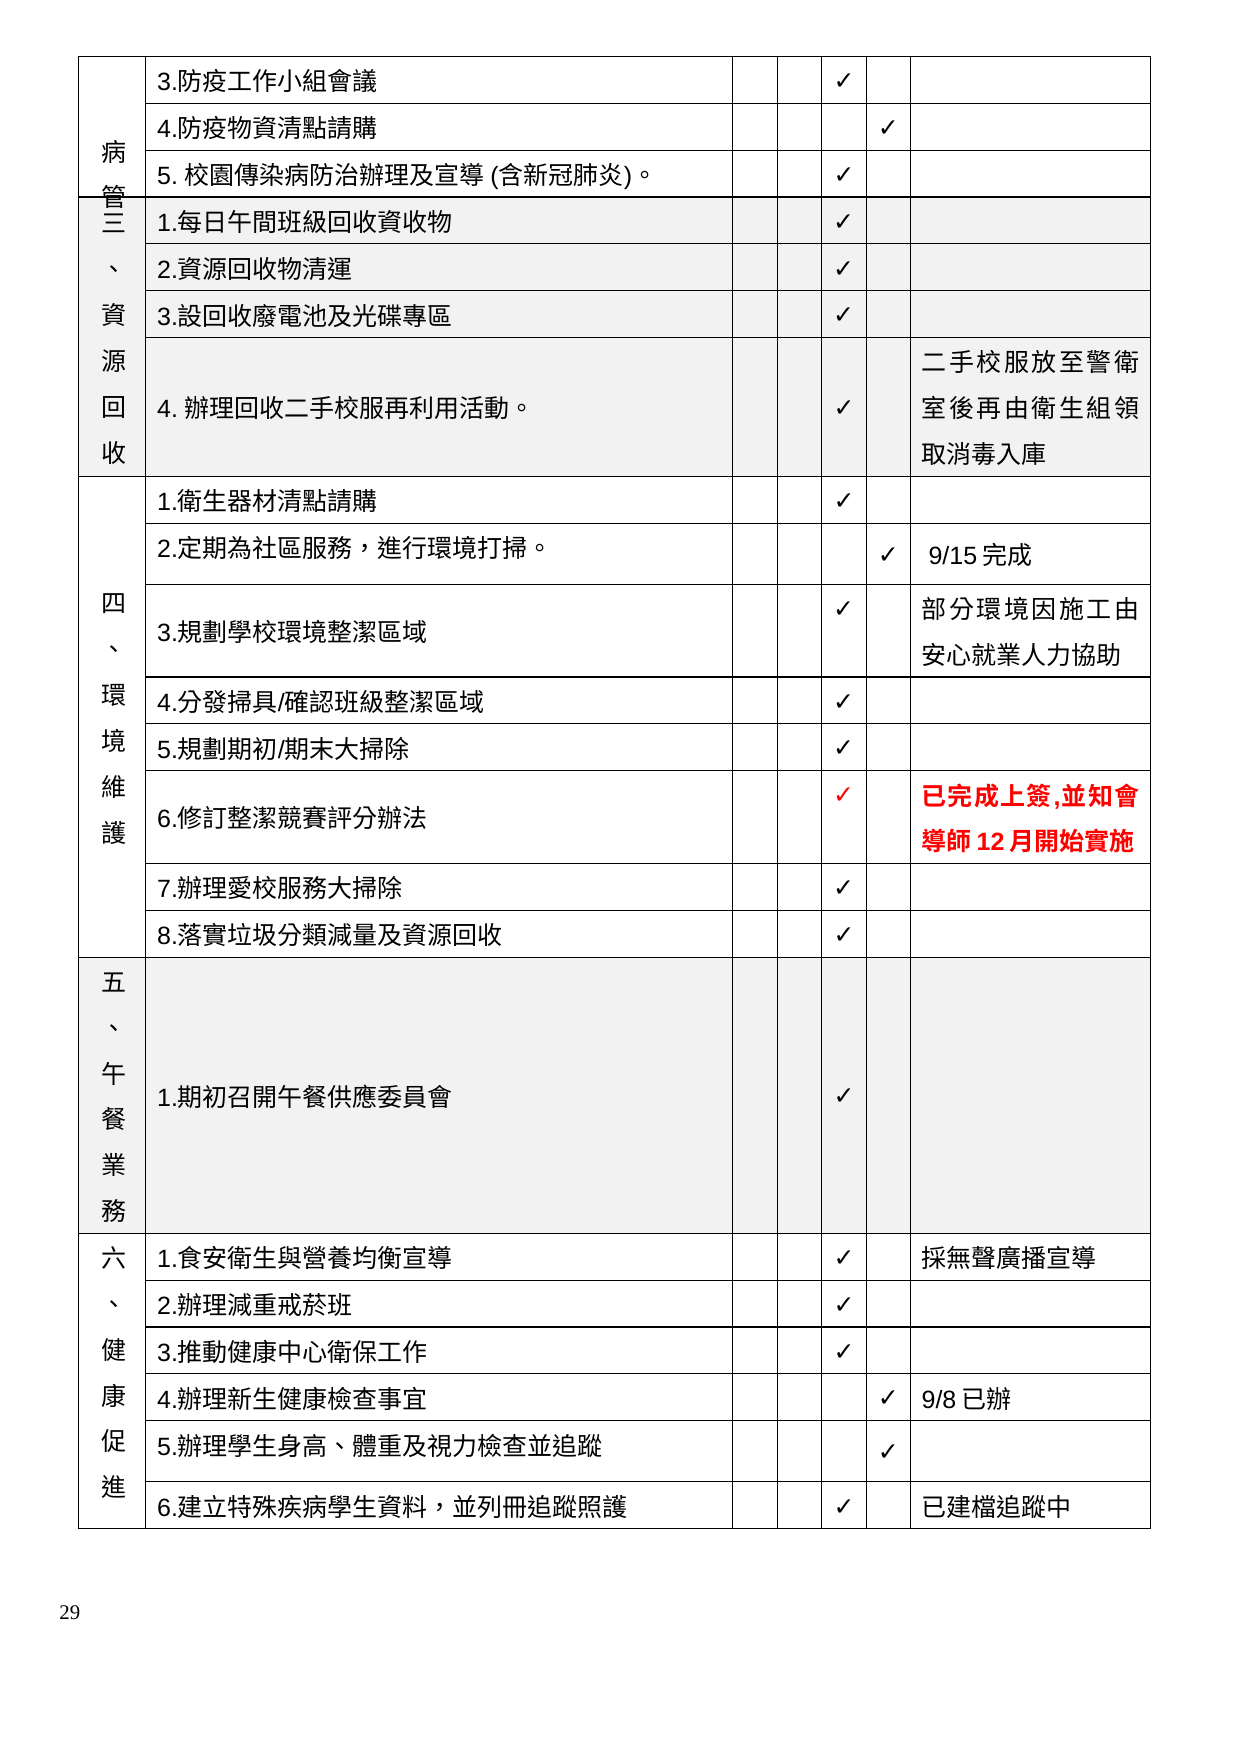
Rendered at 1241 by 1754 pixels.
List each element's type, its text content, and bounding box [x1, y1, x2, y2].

table_cell ✓ [822, 291, 866, 337]
table_cell [867, 244, 910, 290]
table_cell [867, 151, 910, 196]
table_cell 六、健康促進 [79, 1234, 145, 1528]
table_cell 3.防疫工作小組會議 [146, 57, 732, 103]
table_cell [778, 585, 821, 676]
table_cell [778, 477, 821, 522]
table_cell 已完成上簽,並知會導師12月開始實施 [911, 771, 1150, 863]
table_cell [733, 1482, 777, 1528]
table_cell [911, 291, 1150, 337]
table_cell [911, 151, 1150, 196]
table_cell ✓ [867, 1374, 910, 1420]
table_cell [778, 244, 821, 290]
table_cell [778, 958, 821, 1233]
table_cell [822, 524, 866, 584]
table_cell [778, 1234, 821, 1279]
table_cell [911, 198, 1150, 243]
table_cell [867, 864, 910, 910]
table_cell [911, 104, 1150, 149]
table_cell 二手校服放至警衛室後再由衛生組領取消毒入庫 [911, 338, 1150, 476]
table_cell 2.資源回收物清運 [146, 244, 732, 290]
table_cell ✓ [822, 585, 866, 676]
table_cell [822, 104, 866, 149]
table_cell [778, 57, 821, 103]
table_cell 1.食安衛生與營養均衡宣導 [146, 1234, 732, 1279]
table_cell [911, 911, 1150, 957]
table_cell ✓ [822, 724, 866, 770]
table_cell [867, 57, 910, 103]
table_cell 採無聲廣播宣導 [911, 1234, 1150, 1279]
table_cell [733, 958, 777, 1233]
table_cell 1.期初召開午餐供應委員會 [146, 958, 732, 1233]
table_cell ✓ [867, 1421, 910, 1481]
table_cell ✓ [822, 958, 866, 1233]
table_cell 4. 辦理回收二手校服再利用活動。 [146, 338, 732, 476]
table_cell [867, 771, 910, 863]
table_cell 7.辦理愛校服務大掃除 [146, 864, 732, 910]
table_cell [867, 1328, 910, 1373]
table_cell [867, 291, 910, 337]
table_cell ✓ [822, 151, 866, 196]
table_cell [911, 958, 1150, 1233]
table_cell [911, 1328, 1150, 1373]
table_cell 9/15完成 [911, 524, 1150, 584]
table_cell 6.建立特殊疾病學生資料，並列冊追蹤照護 [146, 1482, 732, 1528]
table_cell [778, 678, 821, 723]
table_cell 五、午餐業務 [79, 958, 145, 1233]
table_cell 三、資源回收 [79, 198, 145, 476]
table_cell [733, 524, 777, 584]
table_cell ✓ [822, 864, 866, 910]
table_cell 9/8已辦 [911, 1374, 1150, 1420]
table_cell ✓ [822, 57, 866, 103]
table_cell [733, 678, 777, 723]
table_cell [867, 724, 910, 770]
table_cell 2.辦理減重戒菸班 [146, 1281, 732, 1326]
table_cell [822, 1421, 866, 1481]
table_cell 4.分發掃具/確認班級整潔區域 [146, 678, 732, 723]
table_cell 8.落實垃圾分類減量及資源回收 [146, 911, 732, 957]
table_cell 1.每日午間班級回收資收物 [146, 198, 732, 243]
table_cell [867, 198, 910, 243]
table_cell [778, 1482, 821, 1528]
table_cell [778, 1281, 821, 1326]
table_cell 4.防疫物資清點請購 [146, 104, 732, 149]
table_cell ✓ [822, 477, 866, 522]
table_cell [778, 1374, 821, 1420]
table_cell ✓ [822, 1234, 866, 1279]
table_cell ✓ [822, 244, 866, 290]
table_cell ✓ [822, 1281, 866, 1326]
table_cell 6.修訂整潔競賽評分辦法 [146, 771, 732, 863]
table_cell ✓ [867, 104, 910, 149]
table_cell [867, 1482, 910, 1528]
table_cell 部分環境因施工由安心就業人力協助 [911, 585, 1150, 676]
table_cell ✓ [822, 771, 866, 863]
table_cell [733, 291, 777, 337]
table_cell [733, 104, 777, 149]
table_cell [911, 57, 1150, 103]
table_cell 5.辦理學生身高、體重及視力檢查並追蹤 [146, 1421, 732, 1481]
table_cell [911, 678, 1150, 723]
table_cell [778, 338, 821, 476]
table_cell [733, 151, 777, 196]
table_cell [867, 338, 910, 476]
table_cell [733, 477, 777, 522]
table_cell [733, 198, 777, 243]
table_cell [733, 864, 777, 910]
table_cell 已建檔追蹤中 [911, 1482, 1150, 1528]
table_cell [733, 1374, 777, 1420]
table_cell [733, 57, 777, 103]
table_cell [778, 151, 821, 196]
table_cell 5. 校園傳染病防治辦理及宣導 (含新冠肺炎)。 [146, 151, 732, 196]
table_cell 2.定期為社區服務，進行環境打掃。 [146, 524, 732, 584]
table_cell [867, 585, 910, 676]
table_cell 3.設回收廢電池及光碟專區 [146, 291, 732, 337]
table_cell [778, 771, 821, 863]
table_cell [778, 291, 821, 337]
table_cell 1.衛生器材清點請購 [146, 477, 732, 522]
table_cell ✓ [822, 338, 866, 476]
table_cell [733, 724, 777, 770]
table_cell [911, 1281, 1150, 1326]
table_cell 3.推動健康中心衛保工作 [146, 1328, 732, 1373]
table_cell [778, 911, 821, 957]
table_cell [911, 1421, 1150, 1481]
table_cell 3.規劃學校環境整潔區域 [146, 585, 732, 676]
table_cell [778, 104, 821, 149]
table_cell [733, 338, 777, 476]
table_cell [778, 1328, 821, 1373]
table_cell ✓ [822, 911, 866, 957]
table_cell [733, 585, 777, 676]
table_cell [733, 771, 777, 863]
table_cell ✓ [822, 198, 866, 243]
table_cell [911, 724, 1150, 770]
table_cell [822, 1374, 866, 1420]
table_cell [867, 911, 910, 957]
table_cell [778, 198, 821, 243]
table_cell [778, 524, 821, 584]
table_cell [778, 864, 821, 910]
table_cell 5.規劃期初/期末大掃除 [146, 724, 732, 770]
table_cell [733, 1234, 777, 1279]
table_cell [867, 958, 910, 1233]
table_cell [778, 1421, 821, 1481]
table_cell ✓ [822, 1328, 866, 1373]
table_cell [733, 1281, 777, 1326]
table_cell [733, 244, 777, 290]
table_cell ✓ [822, 678, 866, 723]
table_cell 四、環境維護 [79, 477, 145, 957]
table_cell 4.辦理新生健康檢查事宜 [146, 1374, 732, 1420]
table_cell [867, 1234, 910, 1279]
table_cell [867, 678, 910, 723]
table_cell [778, 724, 821, 770]
table_cell [733, 1421, 777, 1481]
table_cell [733, 911, 777, 957]
table_cell [867, 1281, 910, 1326]
table_cell [733, 1328, 777, 1373]
table_cell ✓ [822, 1482, 866, 1528]
table_cell [911, 864, 1150, 910]
table_cell [867, 477, 910, 522]
table_cell ✓ [867, 524, 910, 584]
table_cell [911, 244, 1150, 290]
table_cell [911, 477, 1150, 522]
